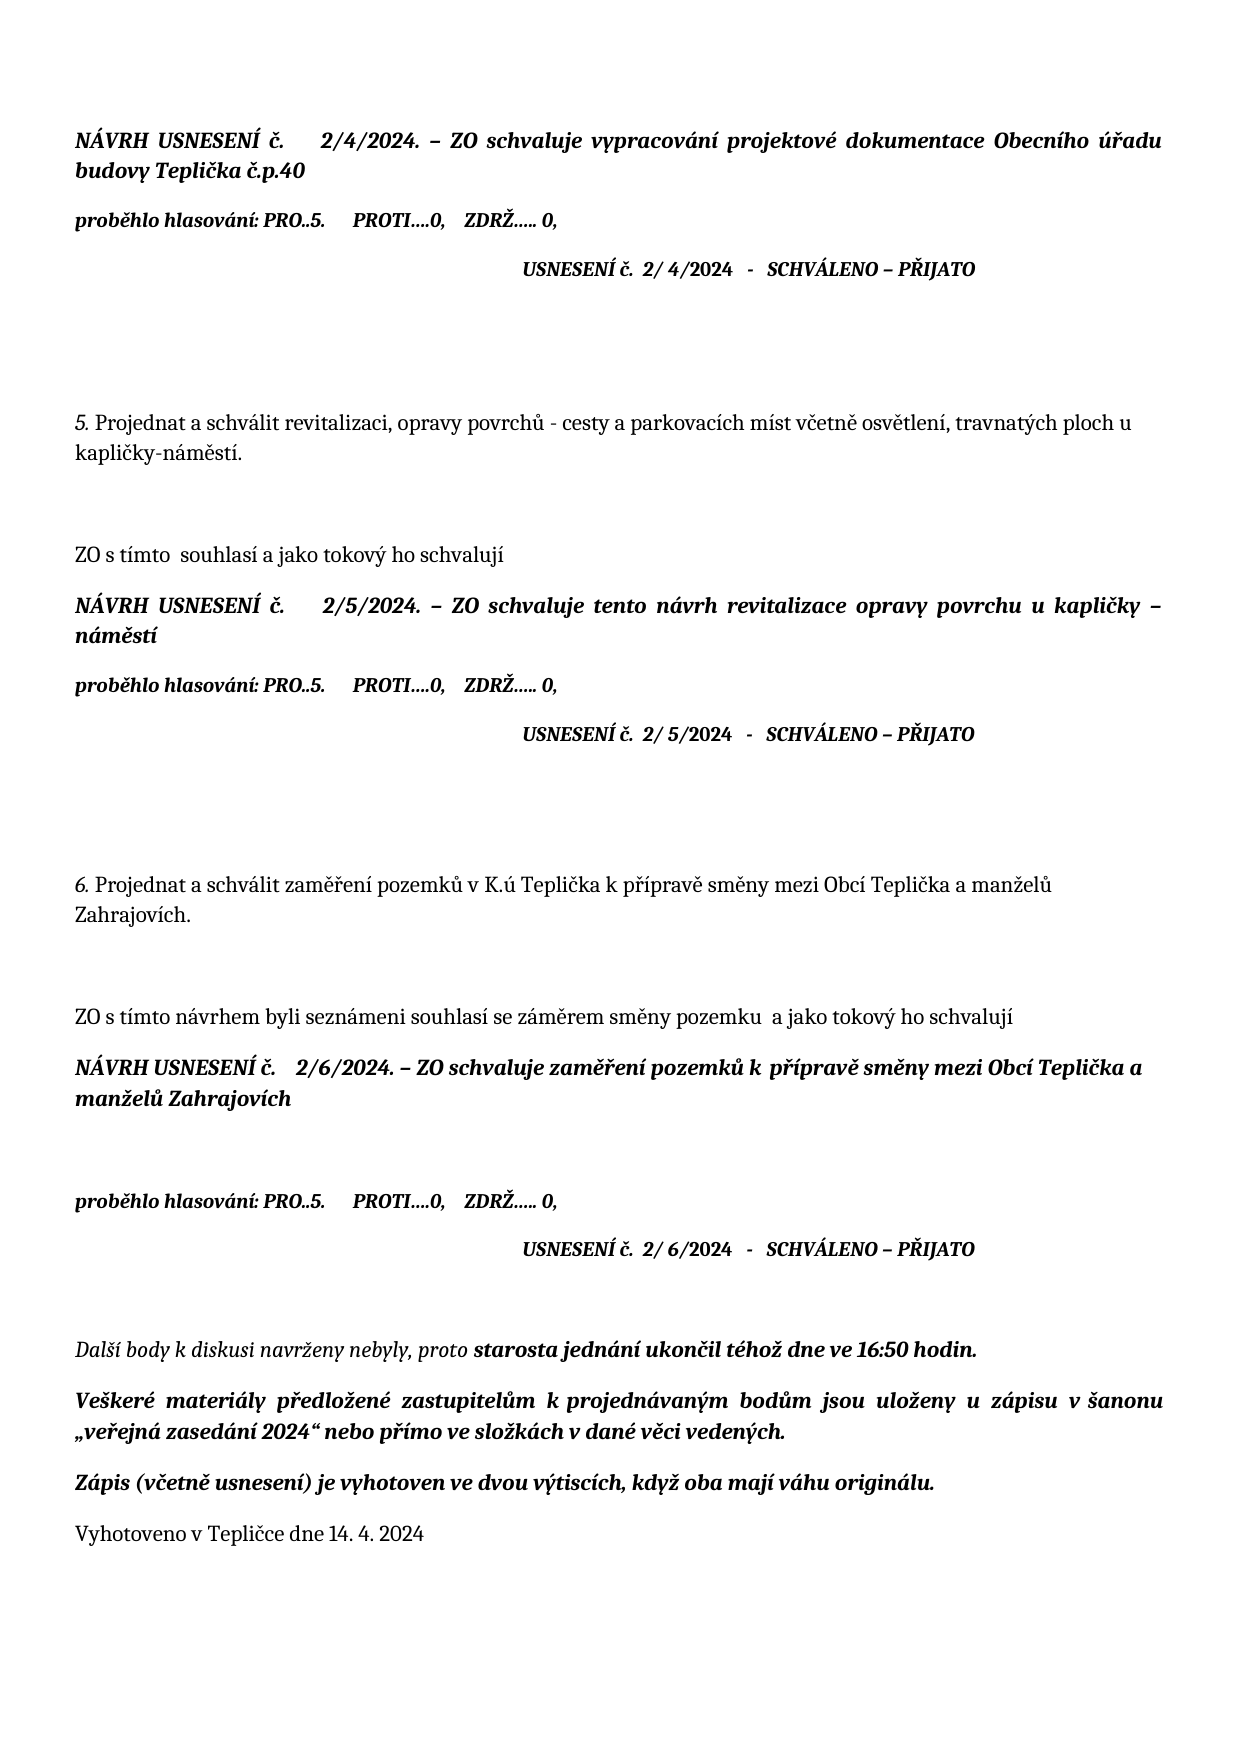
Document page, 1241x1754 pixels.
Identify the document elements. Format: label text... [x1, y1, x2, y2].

text NÁVRH USNESENÍ č. 2/6/2024. – ZO schvaluje zaměření pozemků k přípravě směny mezi Obcí Teplička a manželů Zahrajovích [75, 1055, 1165, 1112]
text USNESENÍ č. 2/ 5/2024 - SCHVÁLENO – PŘIJATO [75, 722, 1165, 746]
text 5. Projednat a schválit revitalizaci, opravy povrchů - cesty a parkovacích míst včetně osvětlení, travnatých ploch u kapličky-náměstí. [75, 409, 1165, 466]
text Vyhotoveno v Tepličce dne 14. 4. 2024 [75, 1521, 1165, 1547]
text USNESENÍ č. 2/ 6/2024 - SCHVÁLENO – PŘIJATO [75, 1238, 1165, 1262]
text ZO s tímto souhlasí a jako tokový ho schvalují [75, 542, 1165, 568]
text proběhlo hlasování: PRO..5. PROTI….0, ZDRŽ….. 0, [75, 1189, 1165, 1213]
text ZO s tímto návrhem byli seznámeni souhlasí se záměrem směny pozemku a jako tokový ho schvalují [75, 1004, 1165, 1031]
text Další body k diskusi navrženy nebyly, proto starosta jednání ukončil téhož dne ve 16:50 hodin. [75, 1337, 1165, 1363]
text USNESENÍ č. 2/ 4/2024 - SCHVÁLENO – PŘIJATO [75, 257, 1165, 281]
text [75, 209, 1165, 233]
text NÁVRH USNESENÍ č. 2/5/2024. – ZO schvaluje tento návrh revitalizace opravy povrchu u kapličky – náměstí [75, 593, 1165, 649]
text proběhlo hlasování: PRO..5. PROTI….0, ZDRŽ….. 0, [75, 674, 1165, 698]
text 6. Projednat a schválit zaměření pozemků v K.ú Teplička k přípravě směny mezi Obcí Teplička a manželů Zahrajovích. [75, 872, 1165, 928]
text Zápis (včetně usnesení) je vyhotoven ve dvou výtiscích, když oba mají váhu originálu. [75, 1469, 1165, 1496]
text NÁVRH USNESENÍ č. 2/4/2024. – ZO schvaluje vypracování projektové dokumentace Obecního úřadu budovy Teplička č.p.40 [75, 128, 1165, 184]
text Veškeré materiály předložené zastupitelům k projednávaným bodům jsou uloženy u zápisu v šanonu „veřejná zasedání 2024“ nebo přímo ve složkách v dané věci vedených. [75, 1388, 1165, 1445]
